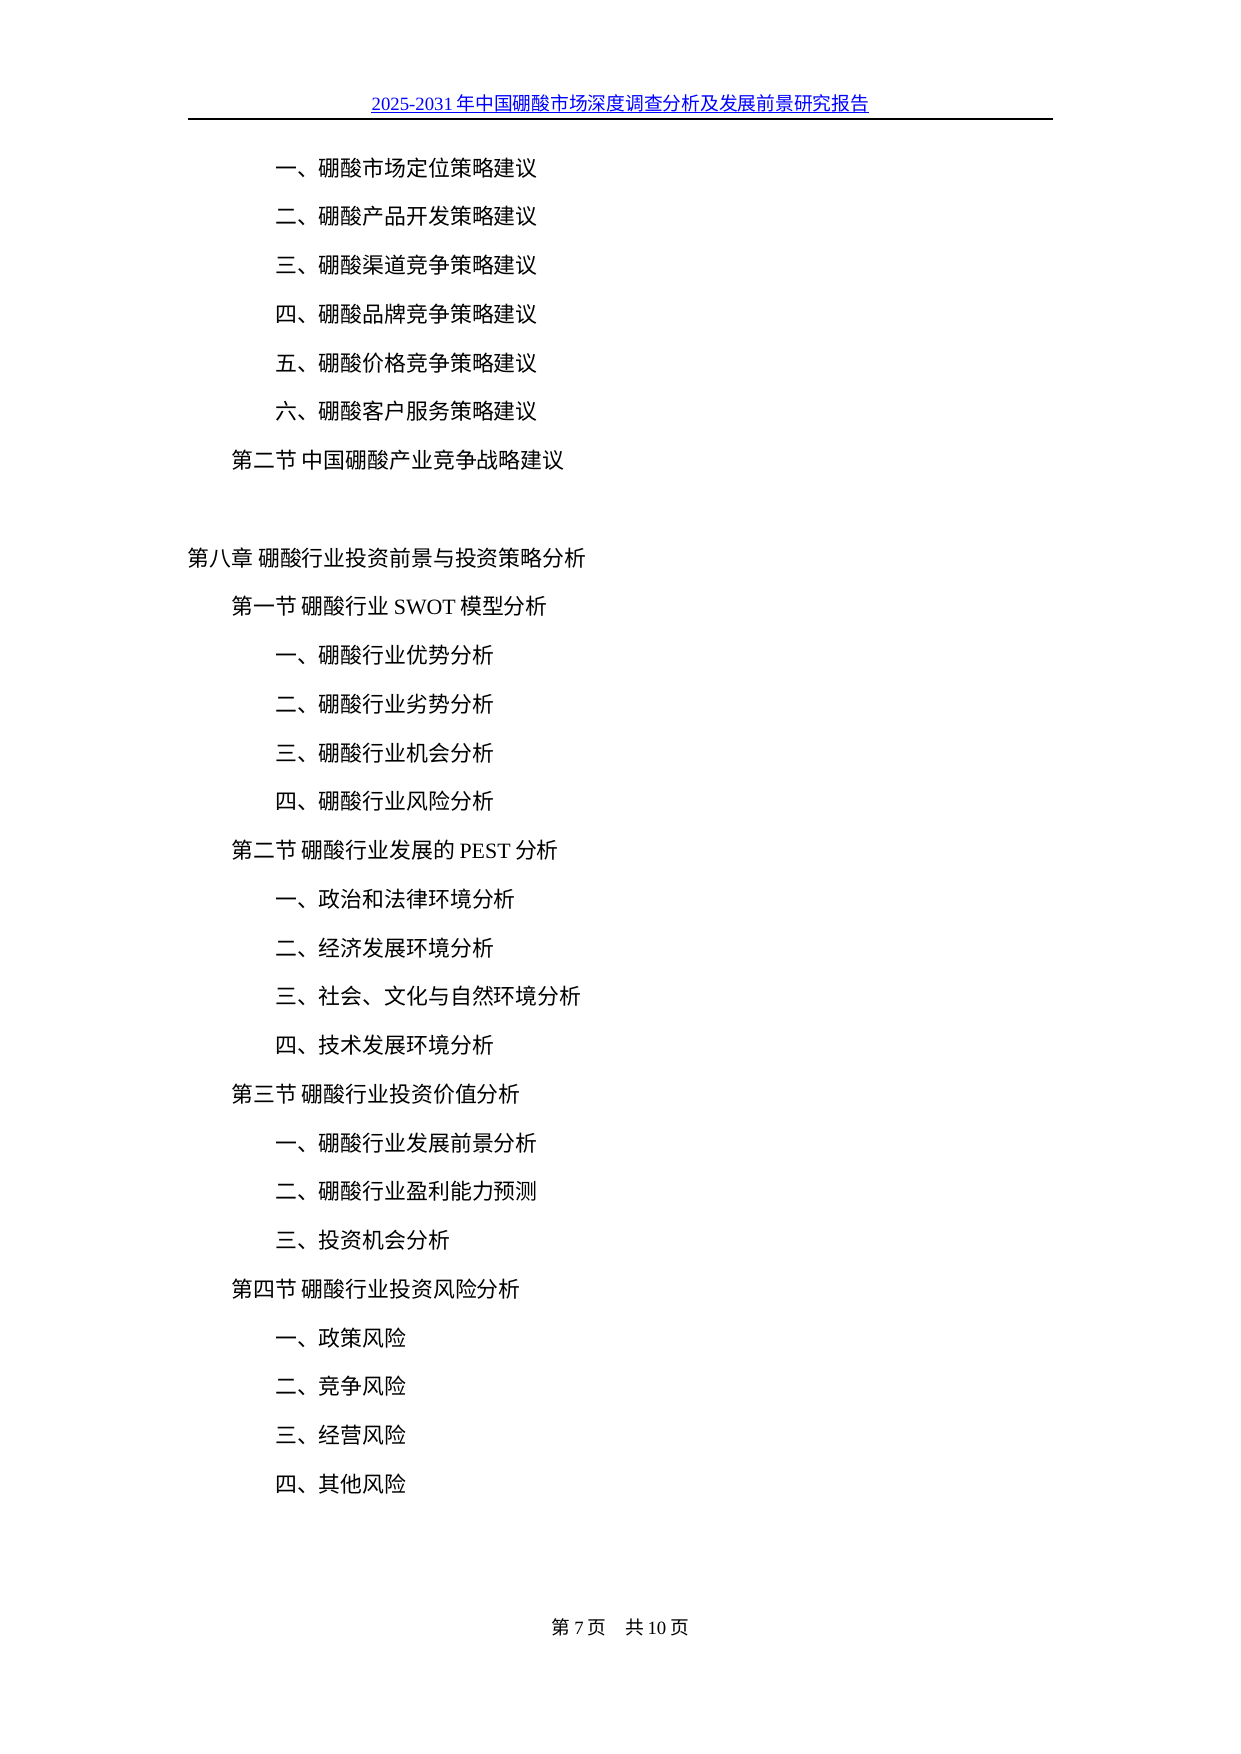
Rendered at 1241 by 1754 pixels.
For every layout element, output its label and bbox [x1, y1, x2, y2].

text [187, 150, 1053, 1499]
